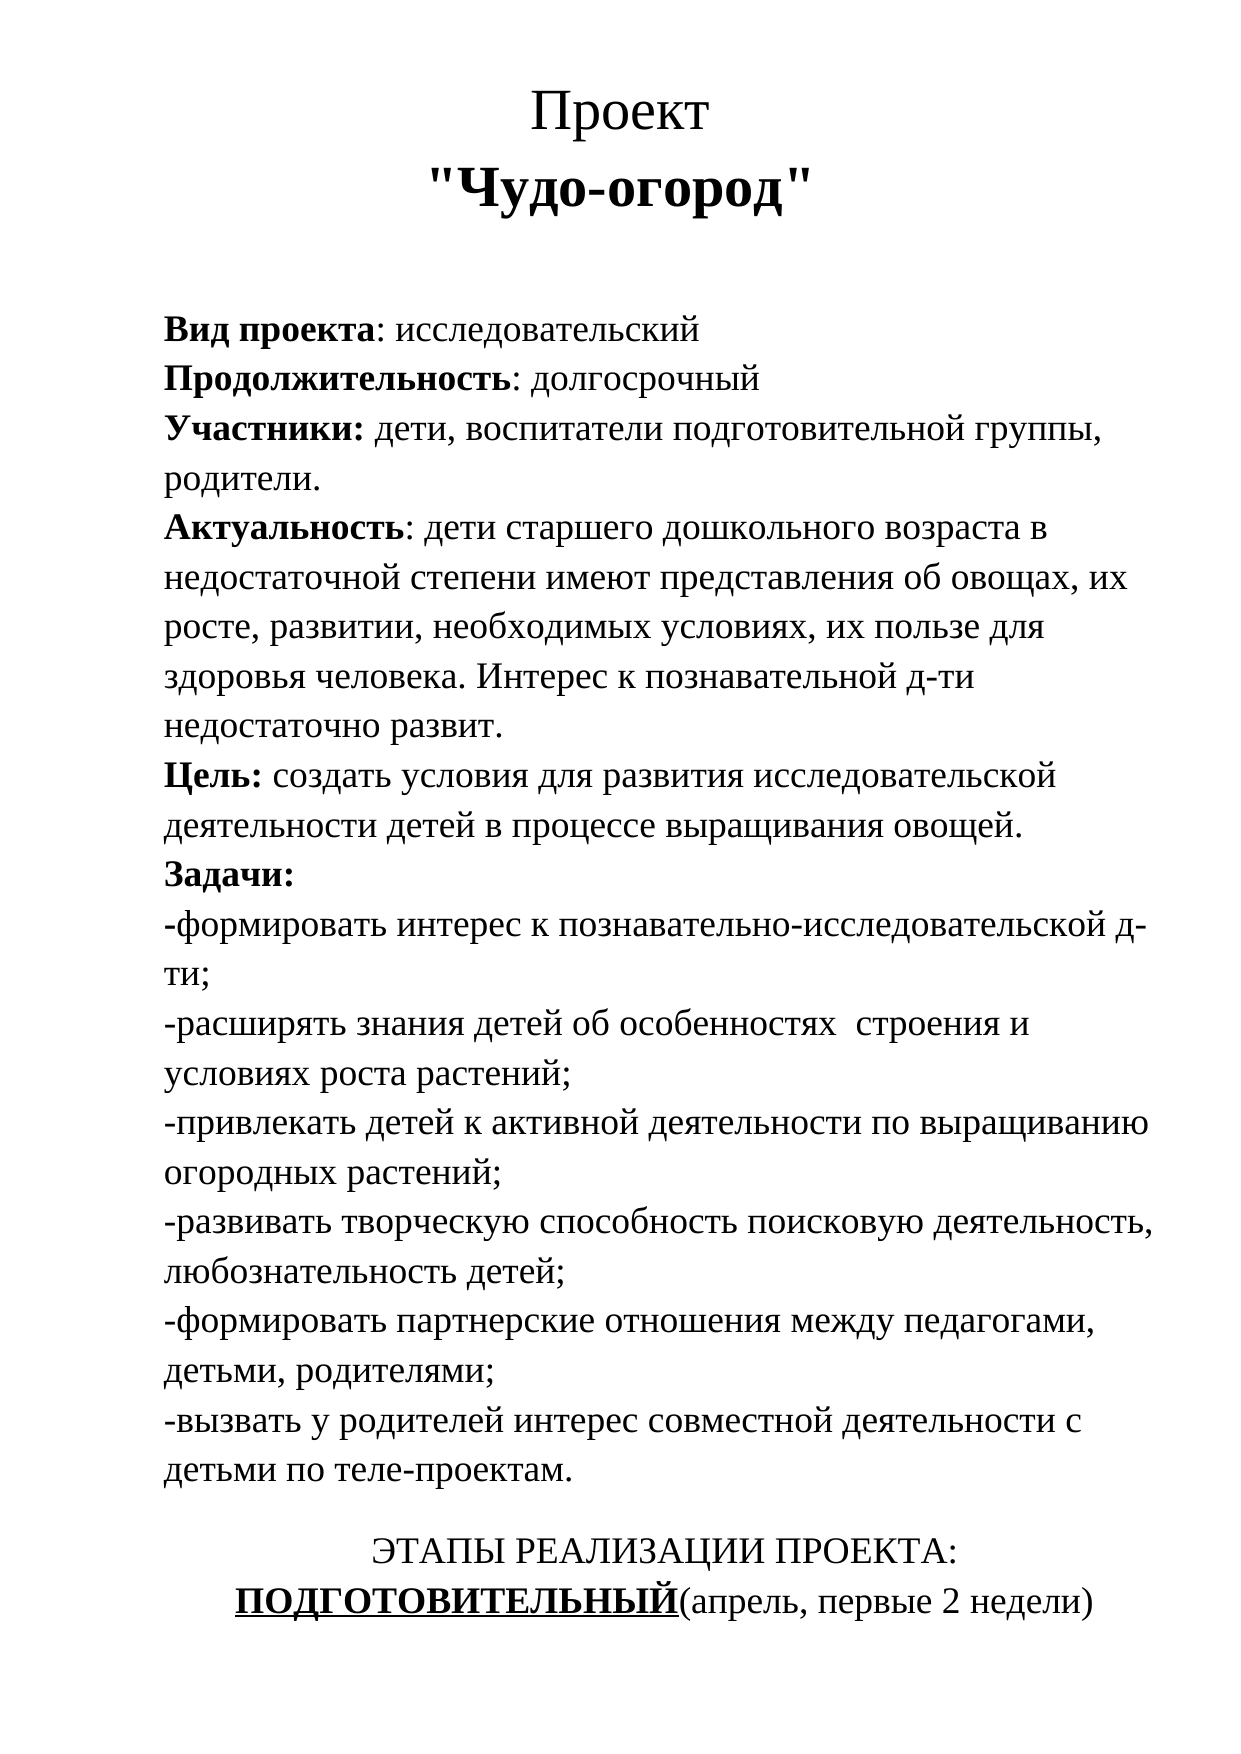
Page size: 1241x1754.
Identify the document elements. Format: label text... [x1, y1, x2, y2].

text -вызвать у родителей интерес совместной деятельности с детьми по теле-проектам. [164, 1397, 1165, 1490]
text Продолжительность: долгосрочный [164, 356, 1165, 399]
text Цель: создать условия для развития исследовательской деятельности детей в процессе выращивания овощей. [164, 752, 1165, 845]
text ПОДГОТОВИТЕЛЬНЫЙ(апрель, первые 2 недели) [164, 1578, 1165, 1621]
text Проект [75, 75, 1165, 142]
text -развивать творческую способность поисковую деятельность, любознательность детей; [164, 1199, 1165, 1291]
text -формировать интерес к познавательно-исследовательской д-ти; [164, 901, 1165, 994]
text "Чудо-огород" [75, 152, 1165, 219]
text -расширять знания детей об особенностях строения и условиях роста растений; [164, 1000, 1165, 1093]
text -привлекать детей к активной деятельности по выращиванию огородных растений; [164, 1099, 1165, 1192]
text ЭТАПЫ РЕАЛИЗАЦИИ ПРОЕКТА: [164, 1528, 1165, 1572]
text Вид проекта: исследовательский [164, 306, 1165, 349]
text -формировать партнерские отношения между педагогами, детьми, родителями; [164, 1298, 1165, 1391]
text Участники: дети, воспитатели подготовительной группы, родители. [164, 405, 1165, 498]
text Задачи: [164, 852, 1165, 895]
text Актуальность: дети старшего дошкольного возраста в недостаточной степени имеют представления об овощах, их росте, развитии, необходимых условиях, их пользе для здоровья человека. Интерес к познавательной д-ти недостаточно развит. [164, 504, 1165, 746]
